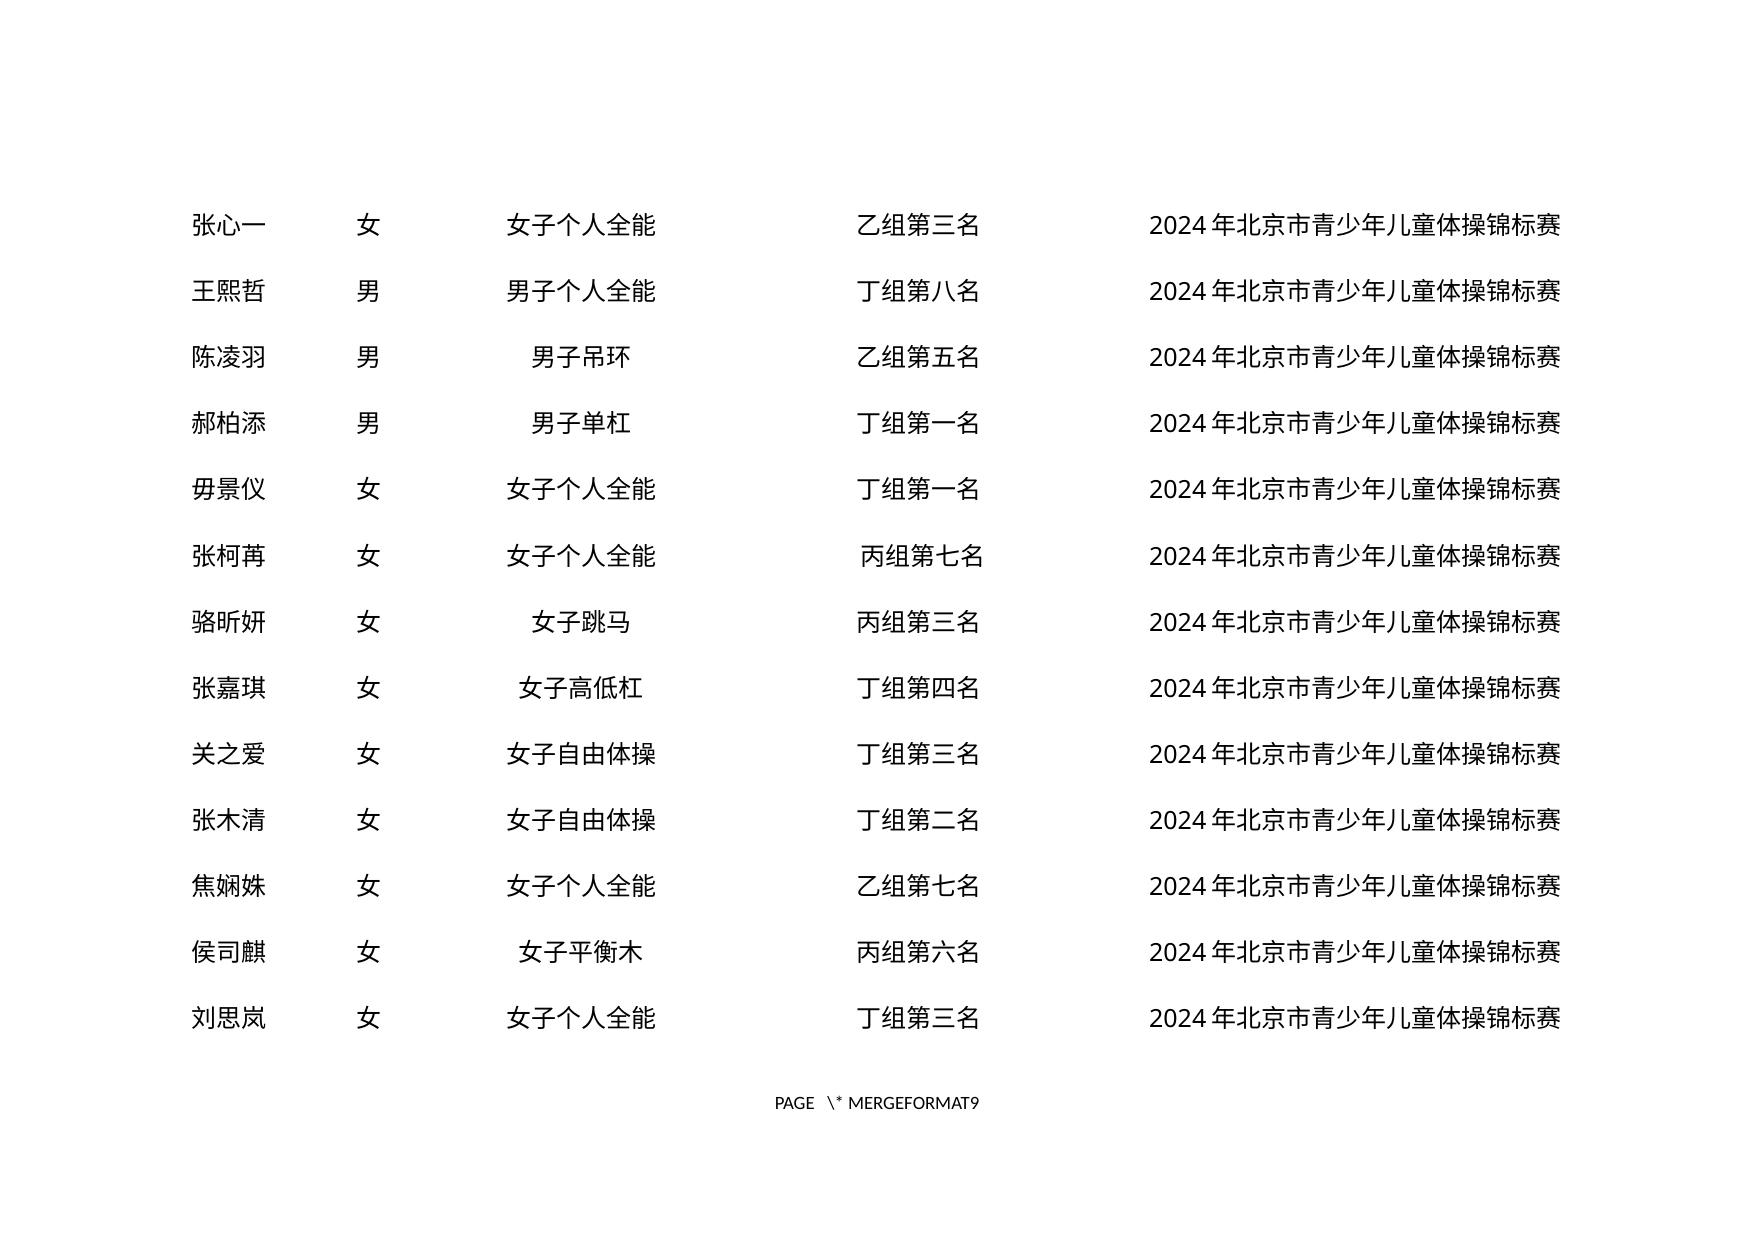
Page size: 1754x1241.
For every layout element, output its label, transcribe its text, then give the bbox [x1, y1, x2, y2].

table_cell 2024年北京市青少年儿童体操锦标赛 [1073, 191, 1637, 257]
table_cell 丁组第三名 [765, 983, 1073, 1049]
table_cell 2024年北京市青少年儿童体操锦标赛 [1073, 851, 1637, 917]
table_cell 张木清 [117, 785, 341, 851]
table_cell 女 [341, 785, 397, 851]
table_cell 女子平衡木 [397, 917, 765, 983]
table_cell 女 [341, 455, 397, 521]
table_cell 女子自由体操 [397, 785, 765, 851]
table_cell 女子高低杠 [397, 653, 765, 719]
table_cell 女 [341, 587, 397, 653]
table_cell 男 [341, 323, 397, 389]
table_cell 女子跳马 [397, 587, 765, 653]
table_cell 女 [341, 521, 397, 587]
table_cell 乙组第五名 [765, 323, 1073, 389]
table_cell 张心一 [117, 191, 341, 257]
table_cell 丙组第三名 [765, 587, 1073, 653]
table_cell 女子自由体操 [397, 719, 765, 785]
table_cell 女 [341, 719, 397, 785]
table_cell 女子个人全能 [397, 983, 765, 1049]
table_cell 女子个人全能 [397, 851, 765, 917]
table_cell 骆昕妍 [117, 587, 341, 653]
table_cell 张柯苒 [117, 521, 341, 587]
table_cell 王熙哲 [117, 257, 341, 323]
table_cell 丁组第一名 [765, 389, 1073, 455]
table_cell 张嘉琪 [117, 653, 341, 719]
table_cell 侯司麒 [117, 917, 341, 983]
table_cell 丁组第一名 [765, 455, 1073, 521]
table_cell 关之爱 [117, 719, 341, 785]
table_cell 郝柏添 [117, 389, 341, 455]
table_cell 丁组第四名 [765, 653, 1073, 719]
table_cell 2024年北京市青少年儿童体操锦标赛 [1073, 389, 1637, 455]
table_cell 男子单杠 [397, 389, 765, 455]
table_cell 女 [341, 917, 397, 983]
table_cell 女 [341, 851, 397, 917]
table_cell 2024年北京市青少年儿童体操锦标赛 [1073, 587, 1637, 653]
table_cell 2024年北京市青少年儿童体操锦标赛 [1073, 719, 1637, 785]
table_cell 女子个人全能 [397, 191, 765, 257]
table_cell 2024年北京市青少年儿童体操锦标赛 [1073, 455, 1637, 521]
table_cell 2024年北京市青少年儿童体操锦标赛 [1073, 653, 1637, 719]
table_cell 丁组第三名 [765, 719, 1073, 785]
table_cell 女子个人全能 [397, 455, 765, 521]
table_cell 2024年北京市青少年儿童体操锦标赛 [1073, 257, 1637, 323]
table_cell 女 [341, 653, 397, 719]
table_cell 乙组第三名 [765, 191, 1073, 257]
table_cell 男 [341, 389, 397, 455]
table_cell 丙组第六名 [765, 917, 1073, 983]
table_cell 女子个人全能 [397, 521, 765, 587]
table_cell 男 [341, 257, 397, 323]
table_cell 乙组第七名 [765, 851, 1073, 917]
table_cell 2024年北京市青少年儿童体操锦标赛 [1073, 917, 1637, 983]
table_cell 女 [341, 191, 397, 257]
table_cell 陈凌羽 [117, 323, 341, 389]
table_cell 男子个人全能 [397, 257, 765, 323]
table_cell 毋景仪 [117, 455, 341, 521]
table_cell 2024年北京市青少年儿童体操锦标赛 [1073, 785, 1637, 851]
table_cell 女 [341, 983, 397, 1049]
table_cell 男子吊环 [397, 323, 765, 389]
table_cell 2024年北京市青少年儿童体操锦标赛 [1073, 983, 1637, 1049]
table_cell 刘思岚 [117, 983, 341, 1049]
table_cell 焦娴姝 [117, 851, 341, 917]
table_cell 丁组第二名 [765, 785, 1073, 851]
table_cell 丁组第八名 [765, 257, 1073, 323]
table_cell 2024年北京市青少年儿童体操锦标赛 [1073, 521, 1637, 587]
table_cell 2024年北京市青少年儿童体操锦标赛 [1073, 323, 1637, 389]
table_cell 丙组第七名 [765, 521, 1073, 587]
